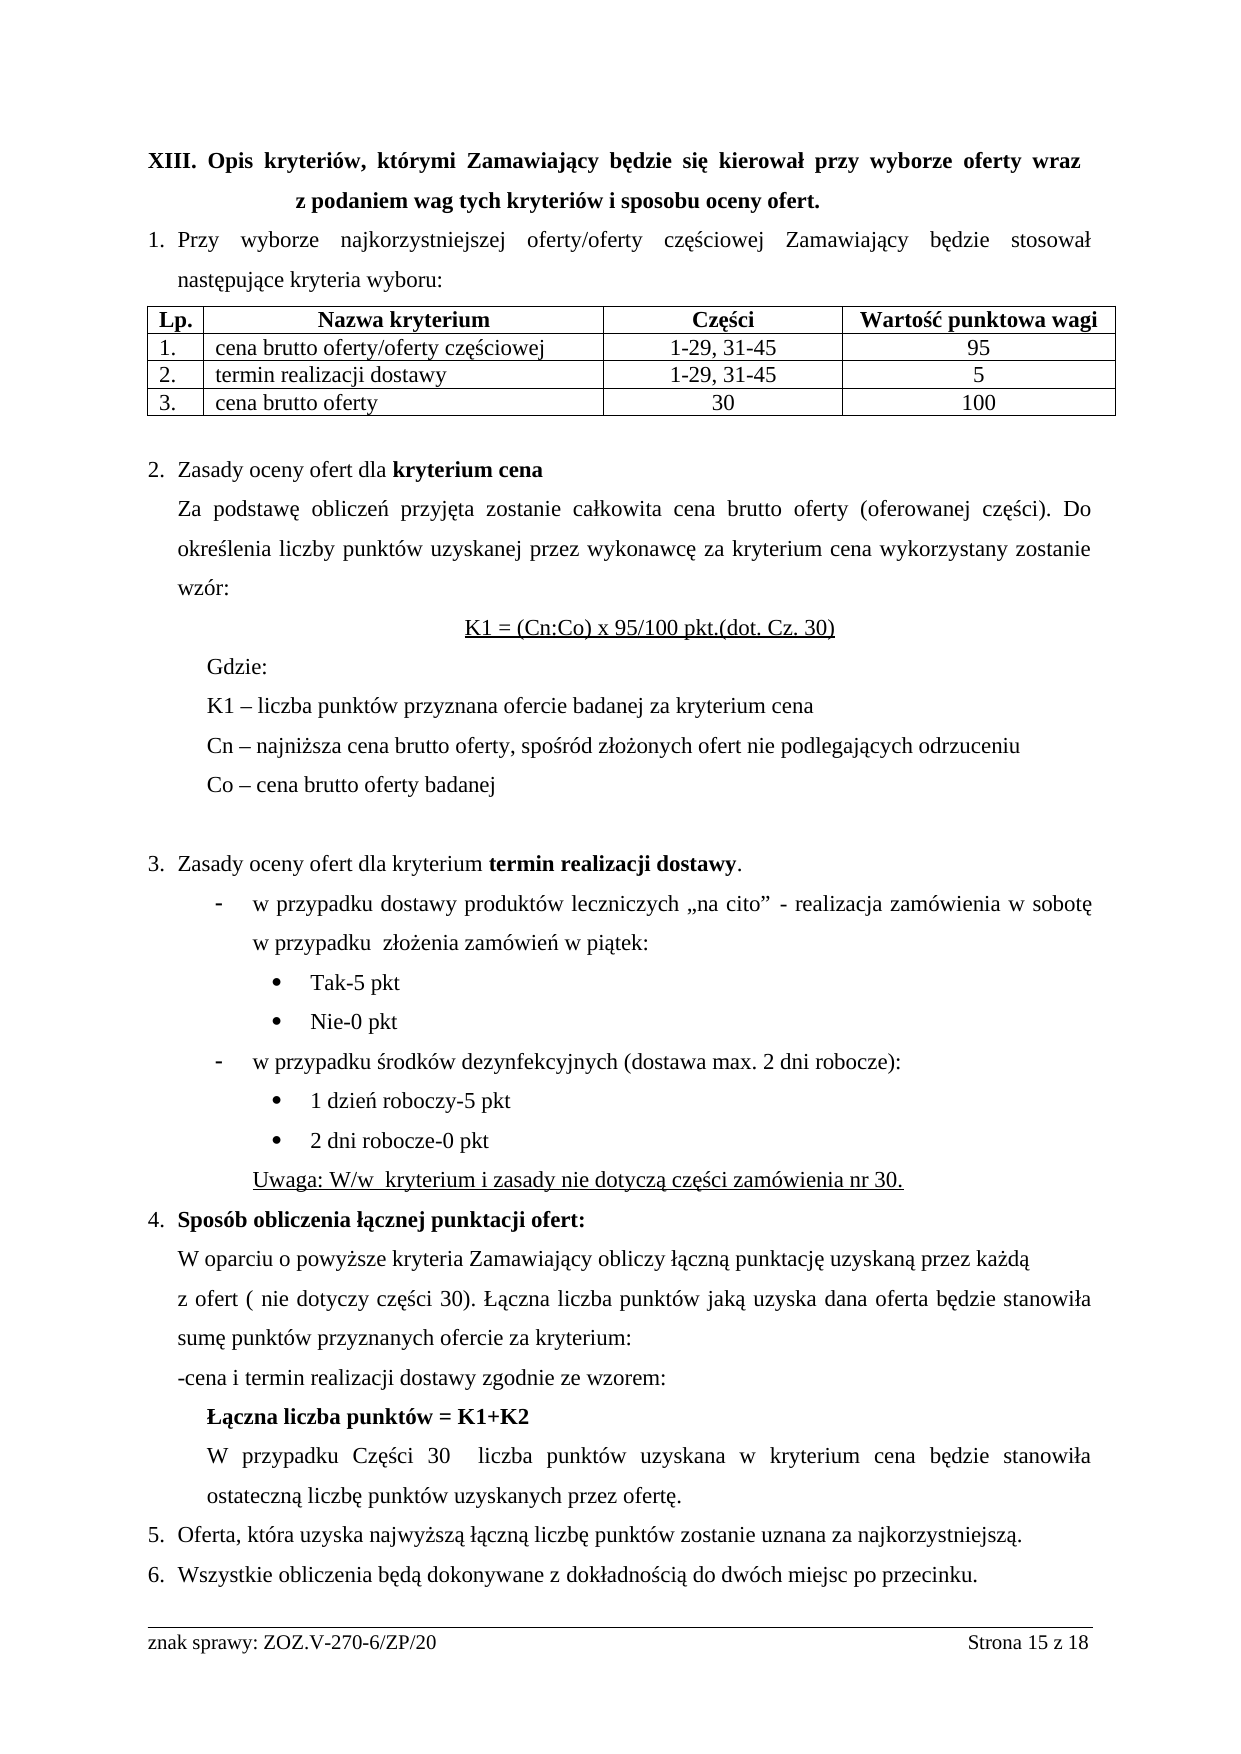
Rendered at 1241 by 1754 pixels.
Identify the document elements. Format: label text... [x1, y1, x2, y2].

list Przy wyborze najkorzystniejszej oferty/oferty częściowej Zamawiający będzie stosował następujące kryteria wyboru: [148, 227, 1093, 292]
table_header Lp. [148, 307, 203, 333]
list Oferta, która uzyska najwyższą łączną liczbę punktów zostanie uznana za najkorzystniejszą. [148, 1522, 1093, 1548]
list Tak-5 pkt [273, 969, 1093, 995]
table_cell 1. [148, 334, 203, 360]
table_header Części [604, 307, 842, 333]
text W oparciu o powyższe kryteria Zamawiający obliczy łączną punktację uzyskaną przez każdą [177, 1245, 1093, 1272]
table_cell termin realizacji dostawy [204, 361, 603, 388]
list w przypadku środków dezynfekcyjnych (dostawa max. 2 dni robocze): [215, 1048, 1093, 1074]
table_cell 100 [843, 389, 1115, 415]
text K1 = (Cn:Co) x 95/100 pkt.(dot. Cz. 30) [207, 613, 1093, 640]
list Uwaga: W/w kryterium i zasady nie dotyczą części zamówienia nr 30. [252, 1166, 1093, 1193]
table_header Nazwa kryterium [204, 307, 603, 333]
list Zasady oceny ofert dla kryterium termin realizacji dostawy. [148, 850, 1093, 877]
list Sposób obliczenia łącznej punktacji ofert: [148, 1206, 1093, 1232]
text -cena i termin realizacji dostawy zgodnie ze wzorem: [177, 1364, 1093, 1390]
table_cell 1-29, 31-45 [604, 334, 842, 360]
table_cell 3. [148, 389, 203, 415]
table_header Wartość punktowa wagi [843, 307, 1115, 333]
text Co – cena brutto oferty badanej [207, 771, 1093, 798]
list Wszystkie obliczenia będą dokonywane z dokładnością do dwóch miejsc po przecinku. [148, 1561, 1093, 1587]
list 2 dni robocze-0 pkt [273, 1127, 1093, 1153]
table_cell 30 [604, 389, 842, 415]
list w przypadku dostawy produktów leczniczych „na cito” - realizacja zamówienia w sobotę w przypadku złożenia zamówień w piątek: [215, 890, 1093, 956]
text XIII. Opis kryteriów, którymi Zamawiający będzie się kierował przy wyborze oferty wraz z podaniem wag tych kryteriów i sposobu oceny ofert. [148, 148, 1093, 213]
text Łączna liczba punktów = K1+K2 [207, 1403, 1093, 1429]
table_cell 95 [843, 334, 1115, 360]
table_cell 2. [148, 361, 203, 388]
text Gdzie: [207, 653, 1093, 679]
table_cell cena brutto oferty/oferty częściowej [204, 334, 603, 360]
text Za podstawę obliczeń przyjęta zostanie całkowita cena brutto oferty (oferowanej części). Do określenia liczby punktów uzyskanej przez wykonawcę za kryterium cena wykorzystany zostanie wzór: [177, 495, 1093, 600]
text Cn – najniższa cena brutto oferty, spośród złożonych ofert nie podlegających odrzuceniu [207, 732, 1093, 758]
table_cell cena brutto oferty [204, 389, 603, 415]
table_cell 1-29, 31-45 [604, 361, 842, 388]
list 1 dzień roboczy-5 pkt [273, 1087, 1093, 1114]
text z ofert ( nie dotyczy części 30). Łączna liczba punktów jaką uzyska dana oferta będzie stanowiła sumę punktów przyznanych ofercie za kryterium: [177, 1285, 1093, 1351]
text K1 – liczba punktów przyznana ofercie badanej za kryterium cena [207, 692, 1093, 719]
list Zasady oceny ofert dla kryterium cena [148, 456, 1093, 482]
list Nie-0 pkt [273, 1008, 1093, 1035]
text W przypadku Części 30 liczba punktów uzyskana w kryterium cena będzie stanowiła ostateczną liczbę punktów uzyskanych przez ofertę. [207, 1443, 1093, 1508]
table_cell 5 [843, 361, 1115, 388]
